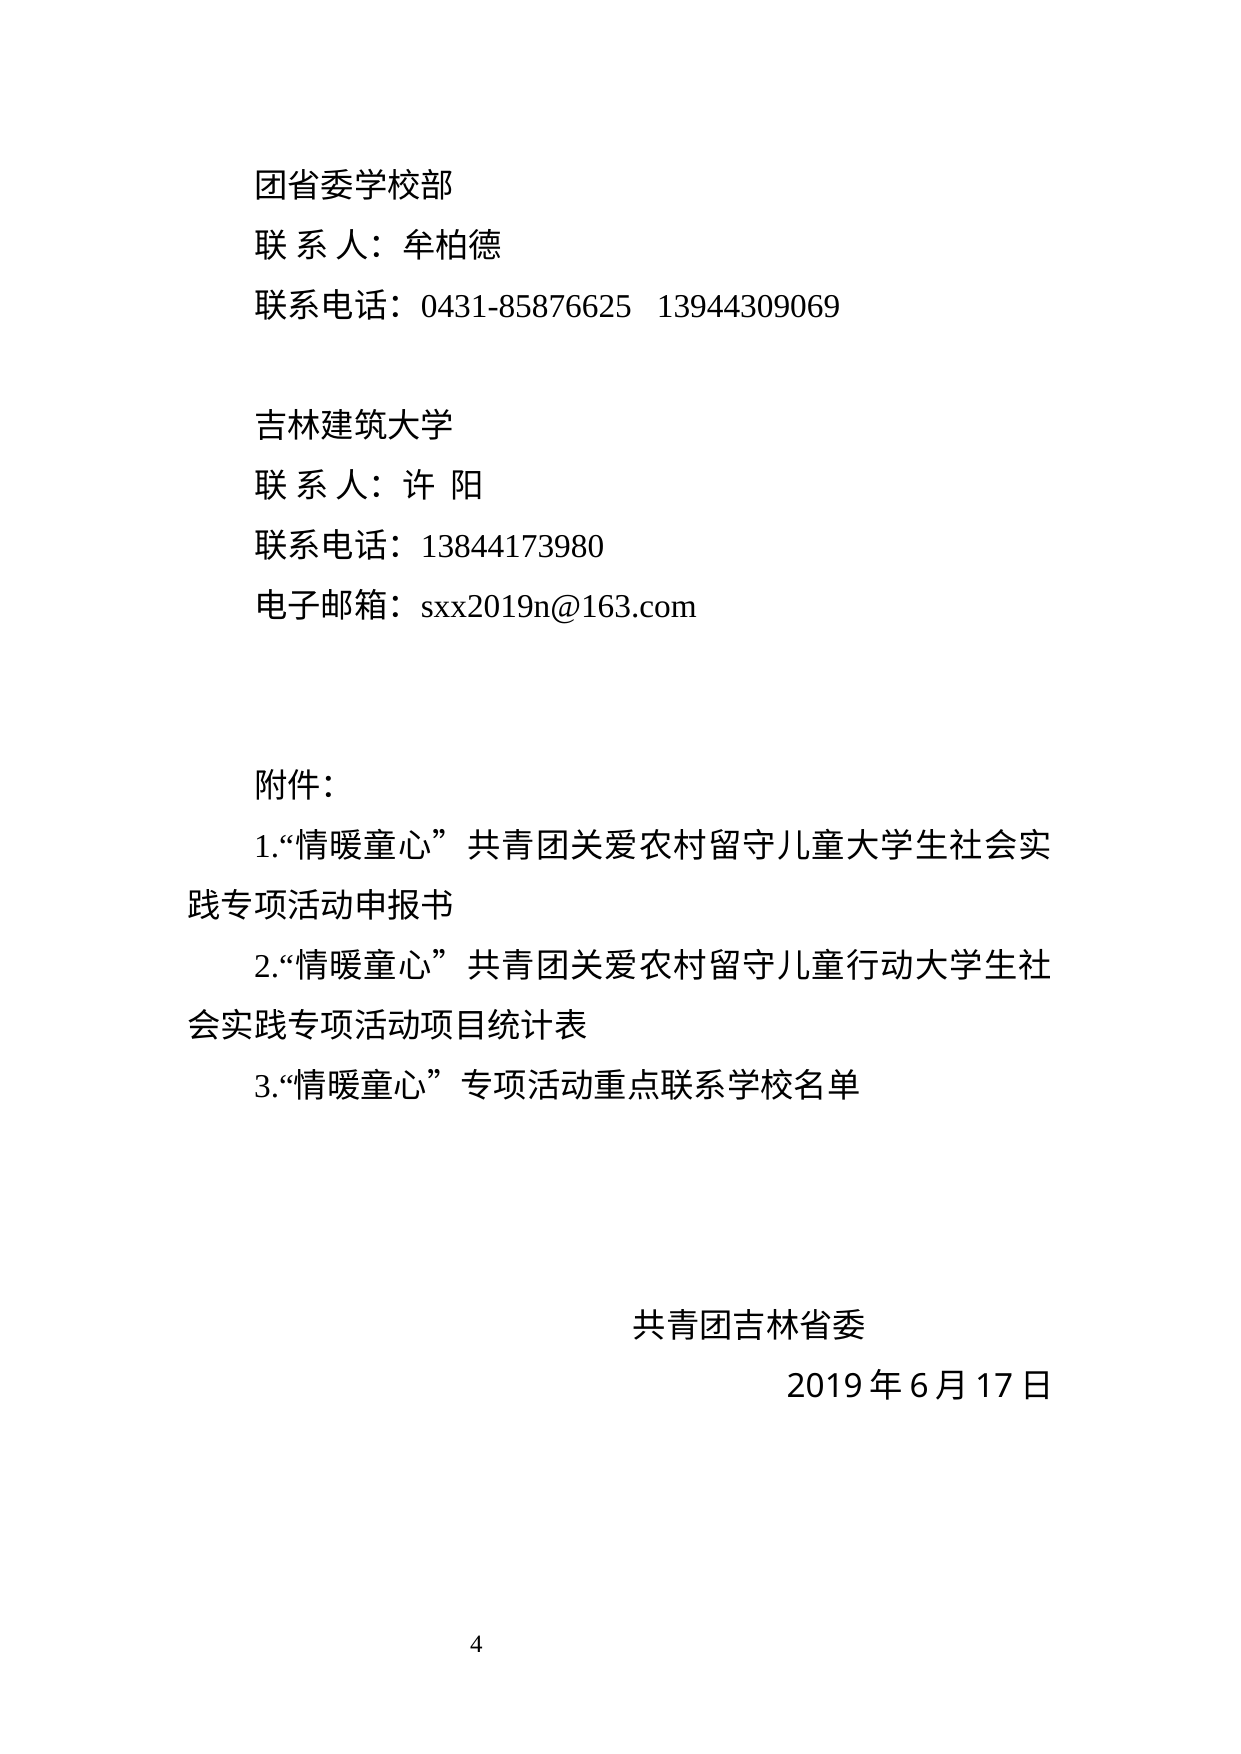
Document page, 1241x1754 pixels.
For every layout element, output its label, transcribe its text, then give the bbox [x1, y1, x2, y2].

text 共青团吉林省委 [187, 1290, 1053, 1350]
text 电子邮箱：sxx2019n@163.com [187, 570, 1053, 630]
text 联系电话：13844173980 [187, 510, 1053, 570]
text 3.“情暖童心”专项活动重点联系学校名单 [187, 1050, 1053, 1110]
text 2019年6月17日 [187, 1350, 1053, 1410]
text 联系电话：0431-85876625 13944309069 [187, 270, 1053, 330]
text 吉林建筑大学 [187, 390, 1053, 450]
text 附件： [187, 750, 1053, 810]
text 联 系 人：牟柏德 [187, 210, 1053, 270]
text 联 系 人：许 阳 [187, 450, 1053, 510]
text 2.“情暖童心”共青团关爱农村留守儿童行动大学生社会实践专项活动项目统计表 [187, 930, 1053, 1050]
text 团省委学校部 [187, 150, 1053, 210]
text 1.“情暖童心”共青团关爱农村留守儿童大学生社会实践专项活动申报书 [187, 810, 1053, 930]
